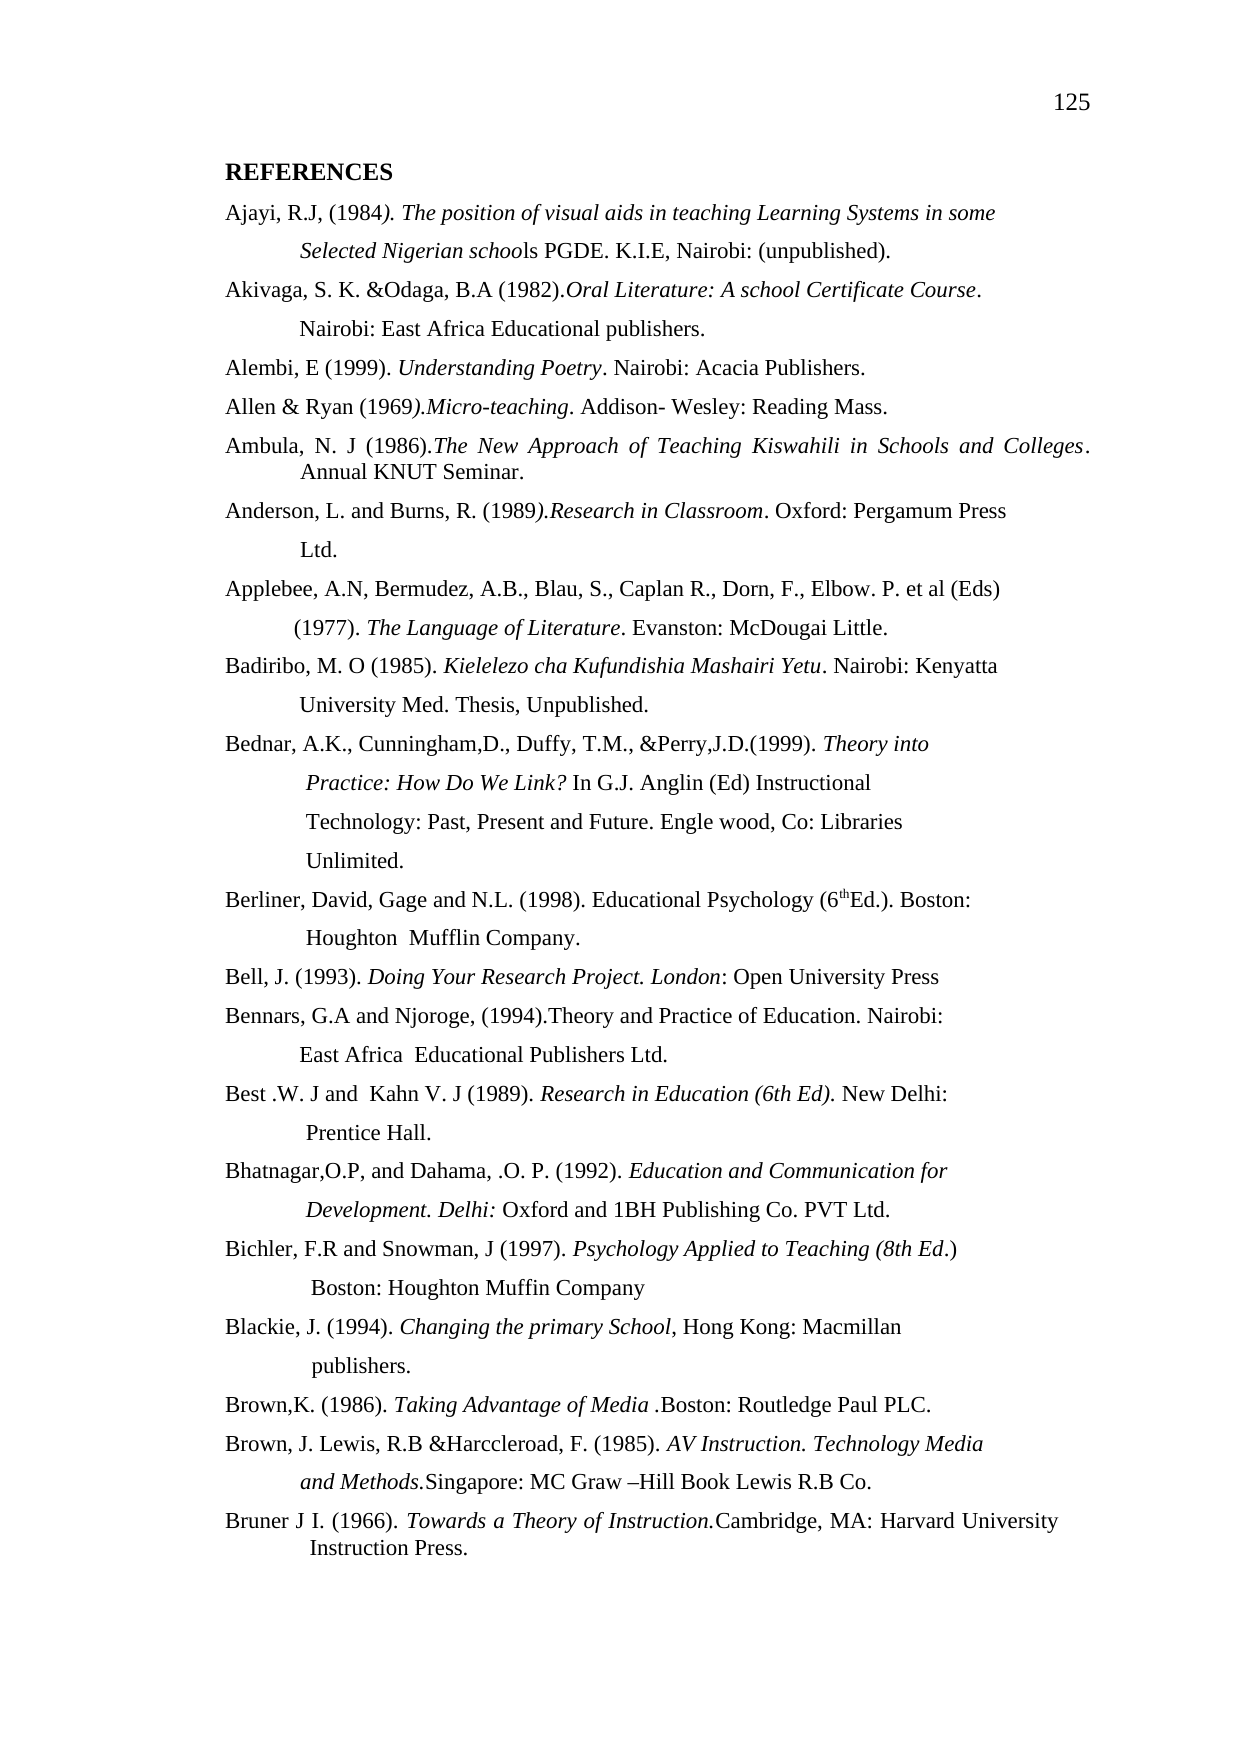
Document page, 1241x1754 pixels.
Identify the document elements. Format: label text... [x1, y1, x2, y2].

text (1977). The Language of Literature. Evanston: McDougai Little. [225, 614, 1090, 640]
text Best .W. J and Kahn V. J (1989). Research in Education (6th Ed). New Delhi: [225, 1080, 1090, 1106]
text Alembi, E (1999). Understanding Poetry. Nairobi: Acacia Publishers. [225, 354, 1090, 381]
text Prentice Hall. [225, 1119, 1090, 1145]
text Allen & Ryan (1969).Micro-teaching. Addison- Wesley: Reading Mass. [225, 393, 1090, 419]
text Technology: Past, Present and Future. Engle wood, Co: Libraries [225, 808, 1090, 834]
text Ajayi, R.J, (1984). The position of visual aids in teaching Learning Systems in some [225, 199, 1090, 225]
text Anderson, L. and Burns, R. (1989).Research in Classroom. Oxford: Pergamum Press [225, 497, 1090, 523]
text Development. Delhi: Oxford and 1BH Publishing Co. PVT Ltd. [225, 1196, 1090, 1223]
text Bruner J I. (1966). Towards a Theory of Instruction.Cambridge, MA: Harvard University Instruction Press. [225, 1507, 1059, 1560]
text Houghton Mufflin Company. [225, 924, 1090, 951]
text Blackie, J. (1994). Changing the primary School, Hong Kong: Macmillan [225, 1313, 1059, 1339]
text publishers. [225, 1352, 1059, 1378]
text Bennars, G.A and Njoroge, (1994).Theory and Practice of Education. Nairobi: [225, 1002, 1090, 1028]
text Bednar, A.K., Cunningham,D., Duffy, T.M., &Perry,J.D.(1999). Theory into [225, 730, 1090, 757]
text Bichler, F.R and Snowman, J (1997). Psychology Applied to Teaching (8th Ed.) [225, 1235, 1059, 1262]
text Practice: How Do We Link? In G.J. Anglin (Ed) Instructional [225, 769, 1090, 795]
text Akivaga, S. K. &Odaga, B.A (1982).Oral Literature: A school Certificate Course. [225, 276, 1090, 303]
text Brown,K. (1986). Taking Advantage of Media .Boston: Routledge Paul PLC. [225, 1391, 1059, 1417]
text Badiribo, M. O (1985). Kielelezo cha Kufundishia Mashairi Yetu. Nairobi: Kenyatta [225, 652, 1090, 679]
text East Africa Educational Publishers Ltd. [225, 1041, 1090, 1067]
text Brown, J. Lewis, R.B &Harccleroad, F. (1985). AV Instruction. Technology Media [225, 1429, 1059, 1456]
text Bell, J. (1993). Doing Your Research Project. London: Open University Press [225, 963, 1090, 990]
text Boston: Houghton Muffin Company [225, 1274, 1059, 1301]
text Nairobi: East Africa Educational publishers. [225, 315, 1090, 342]
text Berliner, David, Gage and N.L. (1998). Educational Psychology (6thEd.). Boston: [225, 886, 1090, 912]
text Ambula, N. J (1986).The New Approach of Teaching Kiswahili in Schools and Colleges. Annual KNUT Seminar. [225, 432, 1090, 484]
text and Methods.Singapore: MC Graw –Hill Book Lewis R.B Co. [300, 1468, 1059, 1495]
text University Med. Thesis, Unpublished. [225, 691, 1090, 718]
text Unlimited. [225, 847, 1090, 873]
subtitle REFERENCES [225, 157, 1090, 186]
text Selected Nigerian schools PGDE. K.I.E, Nairobi: (unpublished). [225, 238, 1090, 264]
text Applebee, A.N, Bermudez, A.B., Blau, S., Caplan R., Dorn, F., Elbow. P. et al (Eds) [225, 575, 1090, 601]
text Ltd. [225, 536, 1090, 562]
text Bhatnagar,O.P, and Dahama, .O. P. (1992). Education and Communication for [225, 1158, 1090, 1184]
